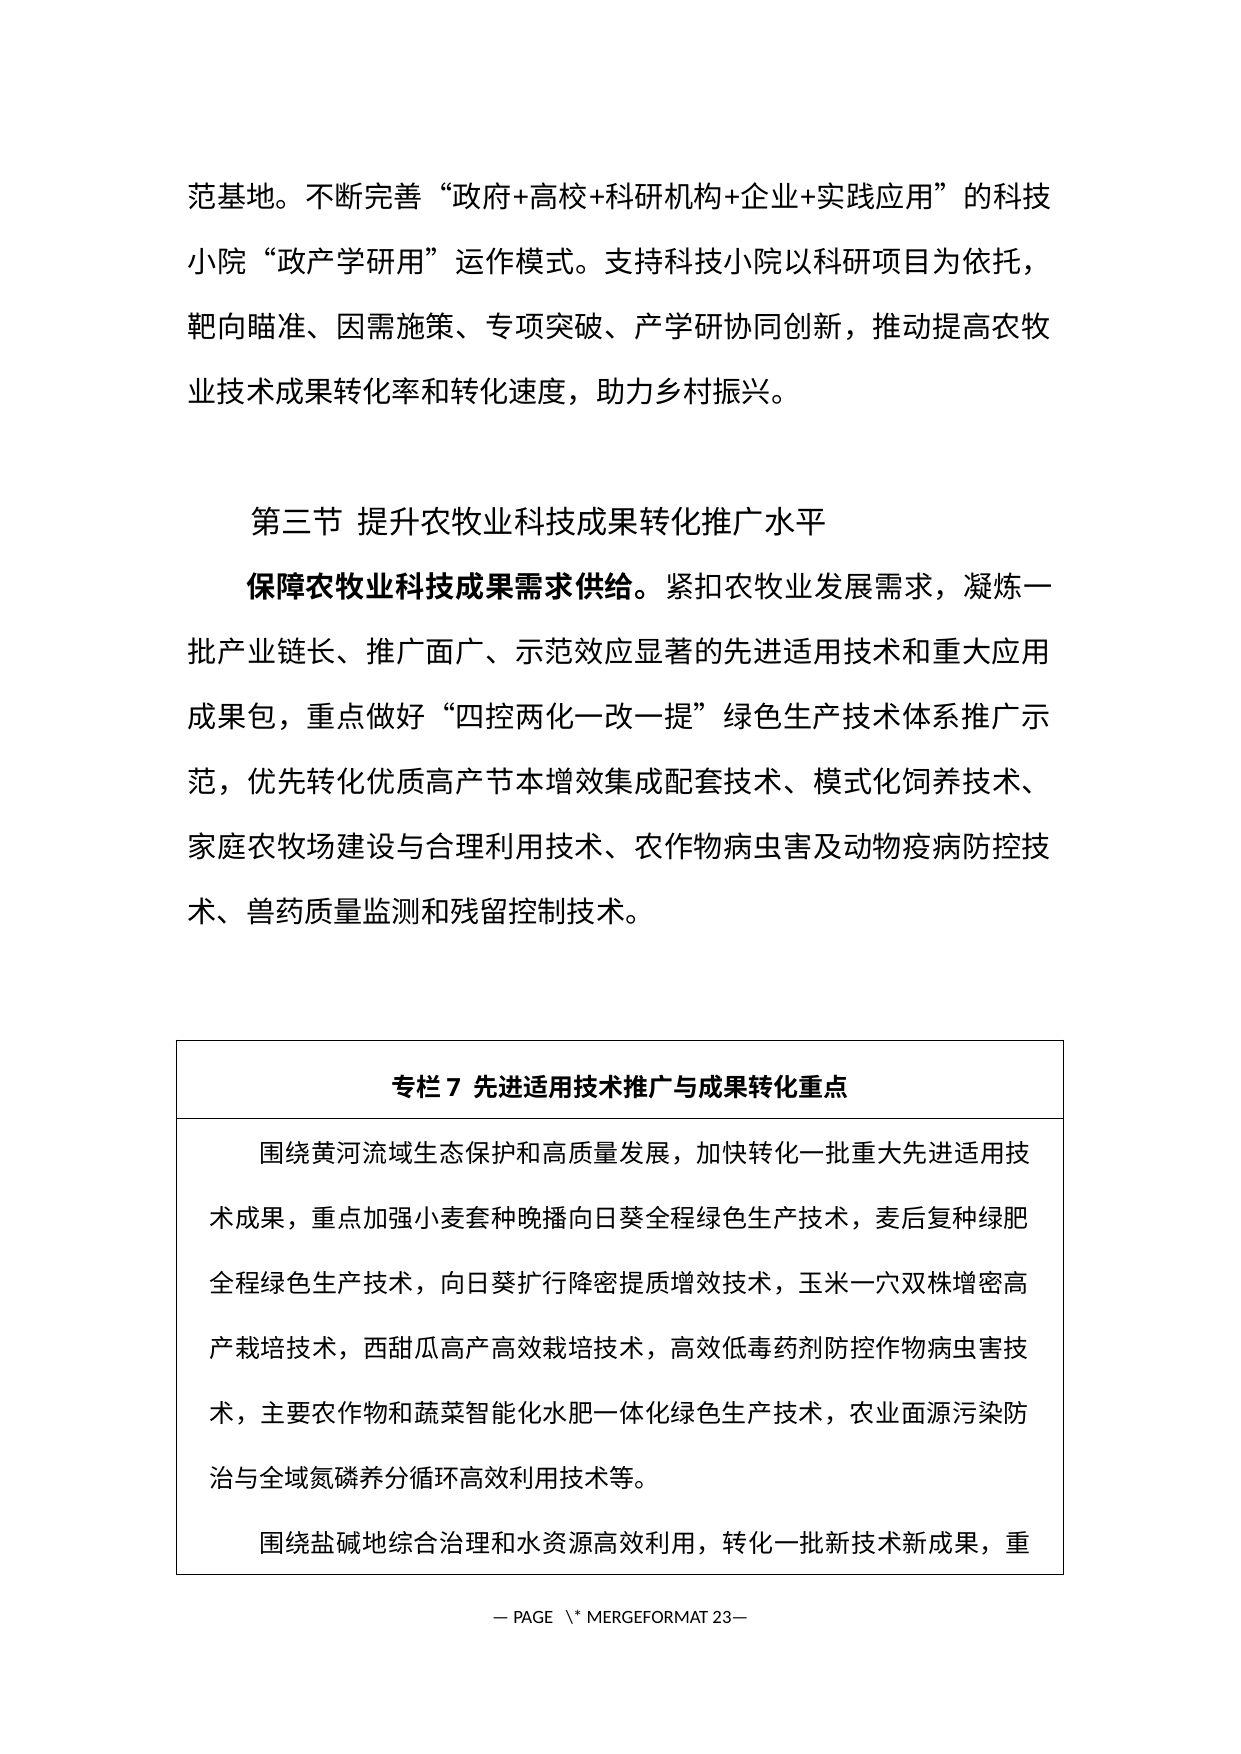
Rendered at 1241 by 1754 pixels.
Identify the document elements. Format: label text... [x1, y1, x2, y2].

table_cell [177, 1119, 1063, 1574]
text 保障农牧业科技成果需求供给。紧扣农牧业发展需求，凝炼一批产业链长、推广面广、示范效应显著的先进适用技术和重大应用成果包，重点做好“四控两化一改一提”绿色生产技术体系推广示范，优先转化优质高产节本增效集成配套技术、模式化饲养技术、家庭农牧场建设与合理利用技术、农作物病虫害及动物疫病防控技术、兽药质量监测和残留控制技术。 [187, 552, 1053, 942]
text 第三节 提升农牧业科技成果转化推广水平 [187, 487, 1053, 552]
table_header 专栏7 先进适用技术推广与成果转化重点 [177, 1041, 1063, 1118]
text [187, 162, 1053, 422]
